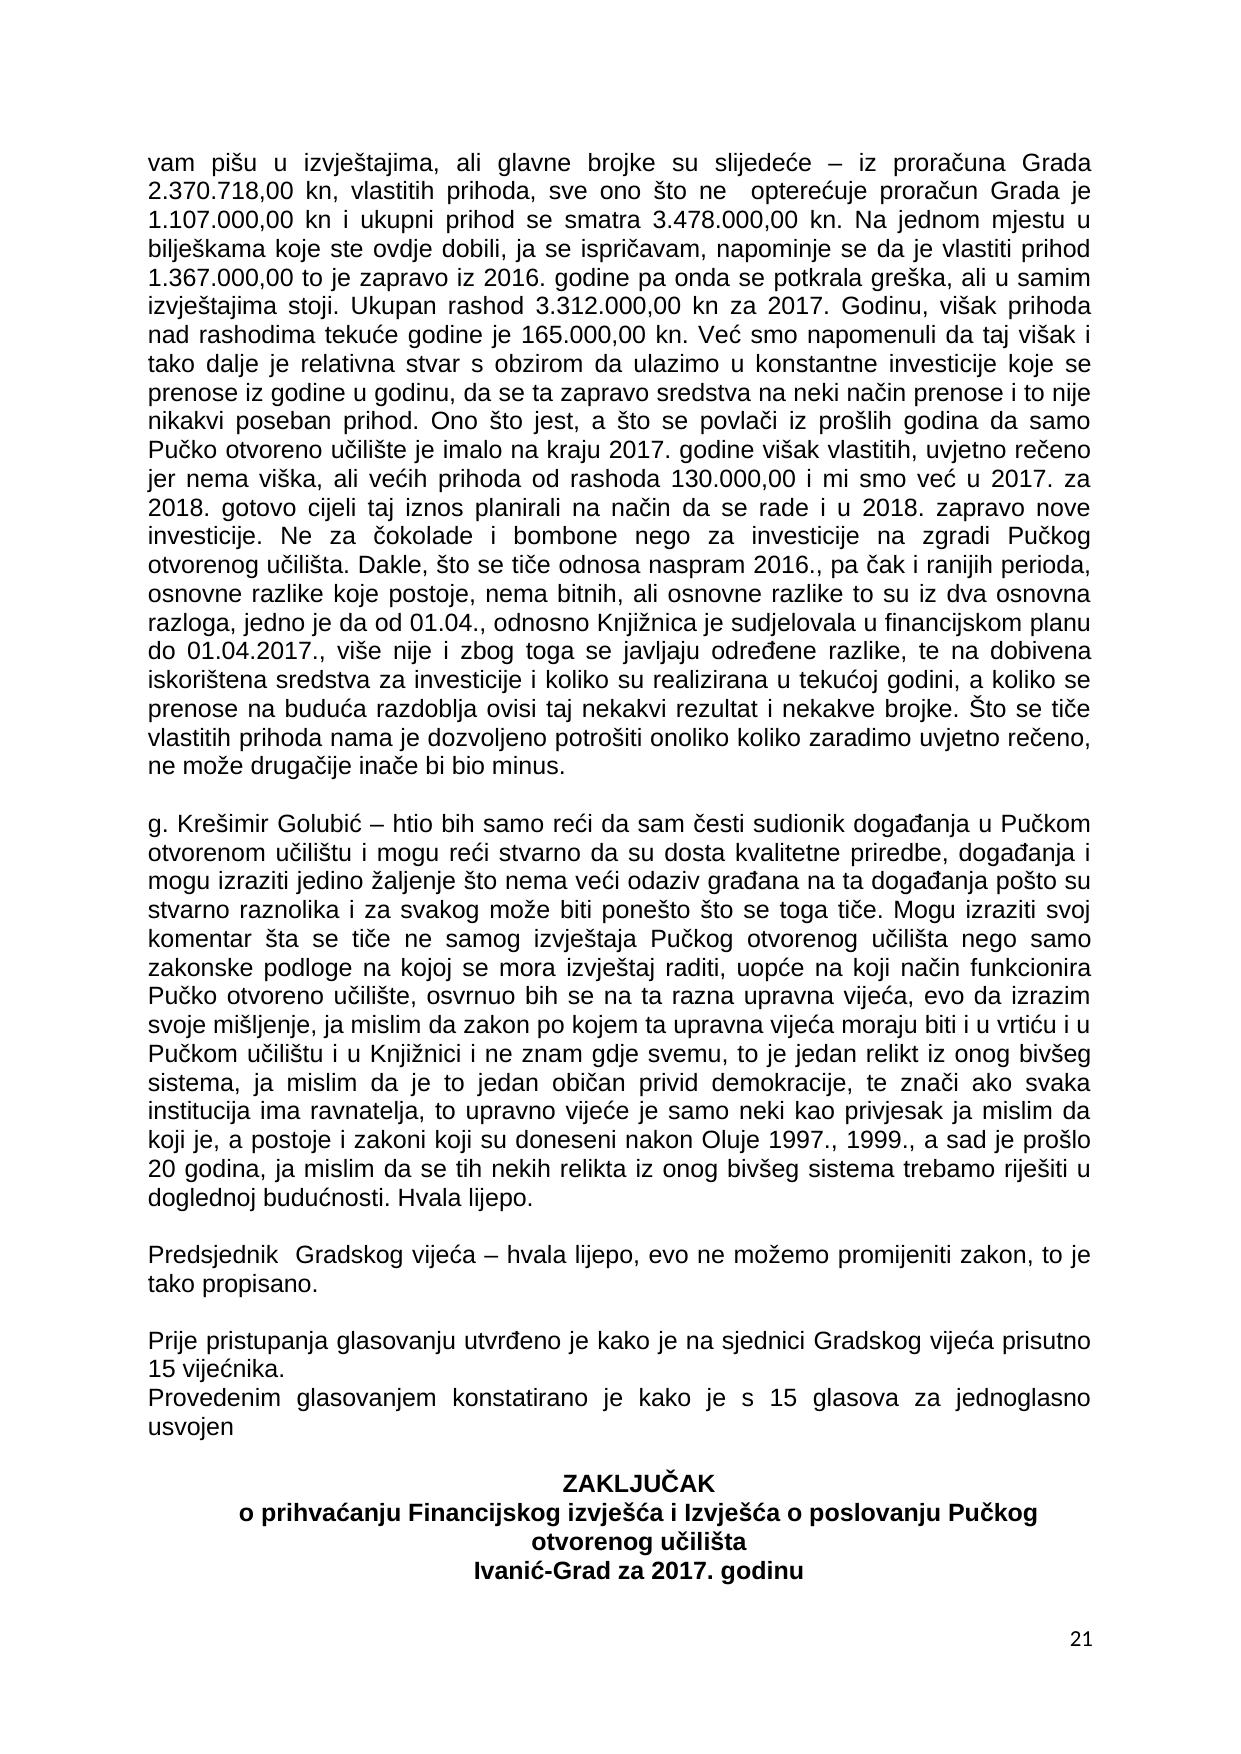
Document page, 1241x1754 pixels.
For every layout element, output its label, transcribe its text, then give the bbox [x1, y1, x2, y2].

text Ivanić-Grad za 2017. godinu [185, 1556, 1093, 1584]
text o prihvaćanju Financijskog izvješća i Izvješća o poslovanju Pučkog otvorenog učilišta [185, 1498, 1093, 1556]
text Prije pristupanja glasovanju utvrđeno je kako je na sjednici Gradskog vijeća prisutno 15 vijećnika. [148, 1326, 1093, 1383]
text Predsjednik Gradskog vijeća – hvala lijepo, evo ne možemo promijeniti zakon, to je tako propisano. [148, 1240, 1093, 1298]
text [148, 148, 1093, 780]
text Provedenim glasovanjem konstatirano je kako je s 15 glasova za jednoglasno usvojen [148, 1383, 1093, 1441]
text ZAKLJUČAK [185, 1469, 1093, 1498]
text g. Krešimir Golubić – htio bih samo reći da sam česti sudionik događanja u Pučkom otvorenom učilištu i mogu reći stvarno da su dosta kvalitetne priredbe, događanja i mogu izraziti jedino žaljenje što nema veći odaziv građana na ta događanja pošto su stvarno raznolika i za svakog može biti ponešto što se toga tiče. Mogu izraziti svoj komentar šta se tiče ne samog izvještaja Pučkog otvorenog učilišta nego samo zakonske podloge na kojoj se mora izvještaj raditi, uopće na koji način funkcionira Pučko otvoreno učilište, osvrnuo bih se na ta razna upravna vijeća, evo da izrazim svoje mišljenje, ja mislim da zakon po kojem ta upravna vijeća moraju biti i u vrtiću i u Pučkom učilištu i u Knjižnici i ne znam gdje svemu, to je jedan relikt iz onog bivšeg sistema, ja mislim da je to jedan običan privid demokracije, te znači ako svaka institucija ima ravnatelja, to upravno vijeće je samo neki kao privjesak ja mislim da koji je, a postoje i zakoni koji su doneseni nakon Oluje 1997., 1999., a sad je prošlo 20 godina, ja mislim da se tih nekih relikta iz onog bivšeg sistema trebamo riješiti u doglednoj budućnosti. Hvala lijepo. [148, 809, 1093, 1211]
